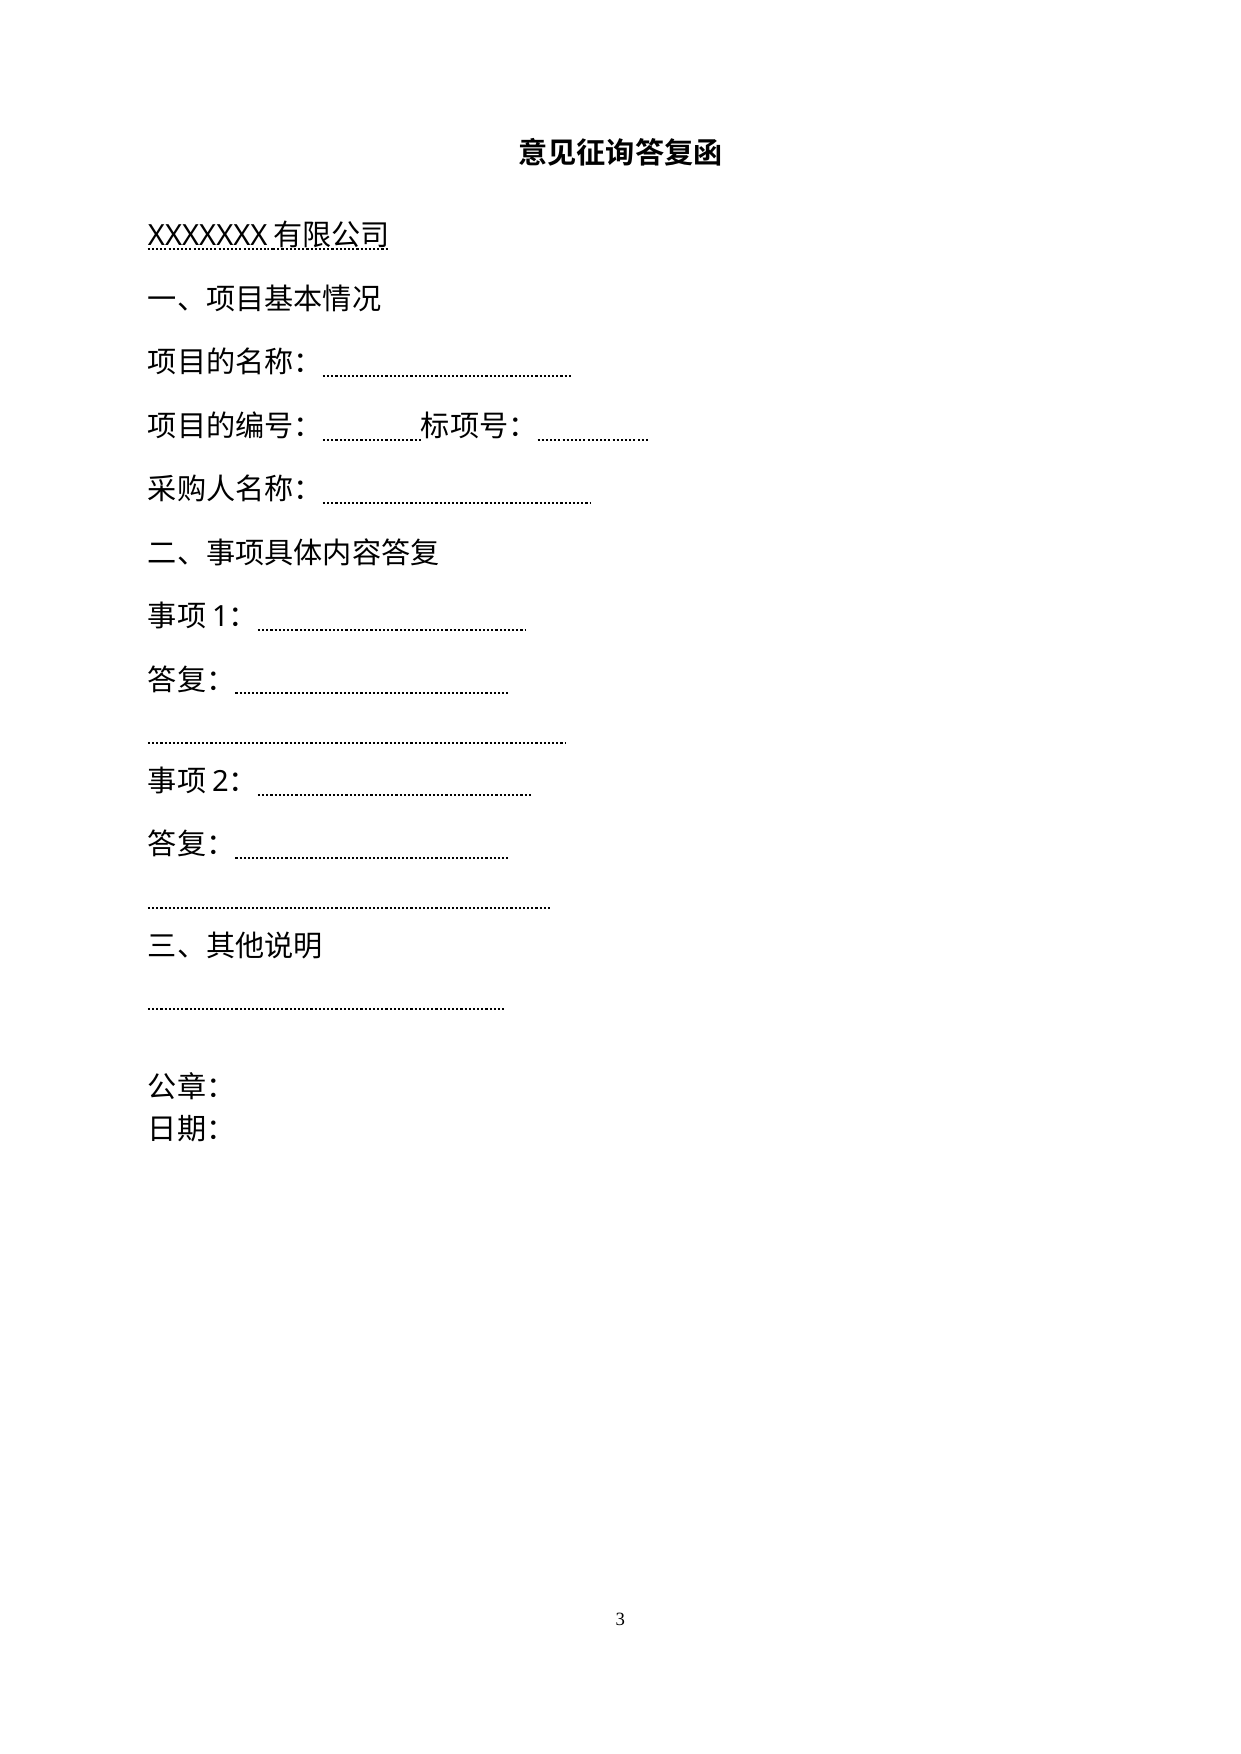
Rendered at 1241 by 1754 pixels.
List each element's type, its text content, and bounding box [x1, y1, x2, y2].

text 答复： [148, 656, 1092, 698]
text 答复： [148, 821, 1092, 863]
text 事项2： [148, 757, 1092, 800]
text 事项1： [148, 593, 1092, 635]
text 项目的名称： [148, 339, 1092, 381]
text XXXXXXX有限公司 [148, 212, 1092, 254]
text 三、其他说明 [148, 922, 1092, 964]
text 意见征询答复函 [148, 130, 1092, 172]
text 项目的编号： 标项号： [148, 402, 1092, 444]
text 采购人名称： [148, 466, 1092, 508]
text 一、项目基本情况 [148, 275, 1092, 318]
text 日期： [148, 1105, 1092, 1148]
text 二、事项具体内容答复 [148, 529, 1092, 571]
text 公章： [148, 1063, 1092, 1105]
